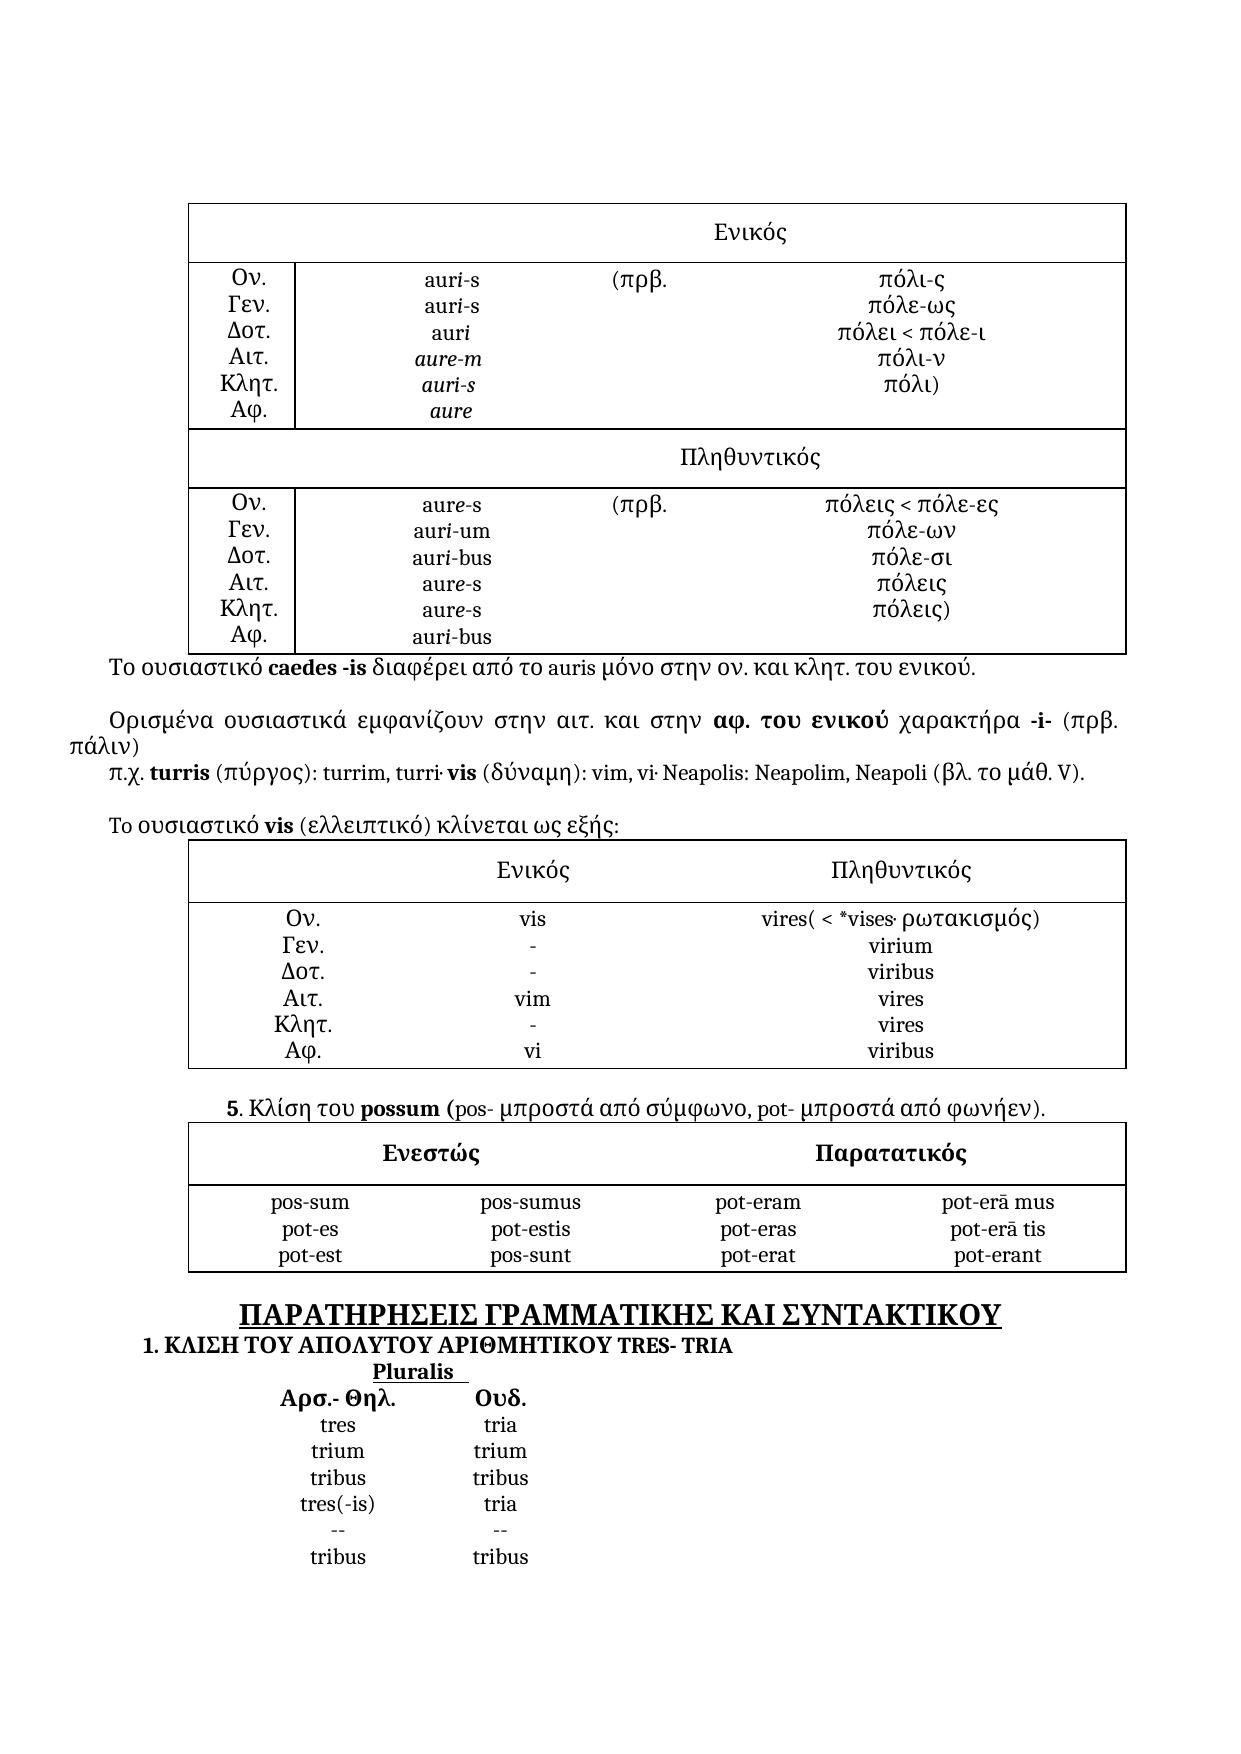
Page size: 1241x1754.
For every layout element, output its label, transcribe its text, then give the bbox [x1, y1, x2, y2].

table_cell [189, 1186, 1125, 1271]
table_header [189, 1123, 1125, 1184]
table_cell Ουδ. [433, 1385, 583, 1412]
table_header Ενικός [189, 204, 1125, 262]
table_cell tribus [433, 1544, 583, 1570]
table_cell tres(-is) [258, 1491, 433, 1517]
table_cell tribus [433, 1465, 583, 1491]
table_cell tres [258, 1412, 433, 1438]
table_cell -- [433, 1517, 583, 1543]
table_cell Αρσ.- Θηλ. [258, 1385, 433, 1412]
table_cell trium [258, 1438, 433, 1464]
table_cell Ον. Γεν. Δοτ. Αιτ. Κλητ. Αφ. [189, 263, 294, 428]
text 5. Κλίση του possum (pos- μπροστά από σύμφωνο, pot- μπροστά από φωνήεν). [187, 1096, 1053, 1122]
table_cell trium [433, 1438, 583, 1464]
table_cell [296, 263, 1125, 428]
table_cell Πληθυντικός [189, 430, 1125, 487]
table_cell tribus [258, 1465, 433, 1491]
text π.χ. turris (πύργος): turrim, turri· vis (δύναμη): vim, vi· Neapolis: Neapolim, Neapoli (βλ. το μάθ. V). [69, 760, 1118, 786]
table_cell [189, 903, 1125, 1068]
text ΠΑΡΑΤΗΡΗΣΕΙΣ ΓΡΑΜΜΑΤΙΚΗΣ ΚΑΙ ΣΥΝΤΑΚΤΙΚΟΥ [187, 1299, 1053, 1333]
text Ορισμένα ουσιαστικά εμφανίζουν στην αιτ. και στην αφ. του ενικού χαρακτήρα -i- (πρβ. πάλιν) [69, 707, 1118, 760]
table_cell tria [433, 1491, 583, 1517]
table_cell [296, 489, 1125, 653]
table_cell tribus [258, 1544, 433, 1570]
table_cell Ον. Γεν. Δοτ. Αιτ. Κλητ. Αφ. [189, 489, 294, 653]
table_cell -- [258, 1517, 433, 1543]
text 1. ΚΛΙΣΗ ΤΟΥ ΑΠΟΛΥΤΟΥ ΑΡΙΘΜΗΤΙΚΟΥ TRES- TRIA [143, 1333, 1082, 1359]
text To ουσιαστικό vis (ελλειπτικό) κλίνεται ως εξής: [69, 813, 1118, 839]
table_header Pluralis [258, 1359, 583, 1385]
table_header [189, 841, 1125, 902]
table_cell tria [433, 1412, 583, 1438]
text Το ουσιαστικό caedes -is διαφέρει από το auris μόνο στην ον. και κλητ. του ενικού. [69, 655, 1118, 681]
